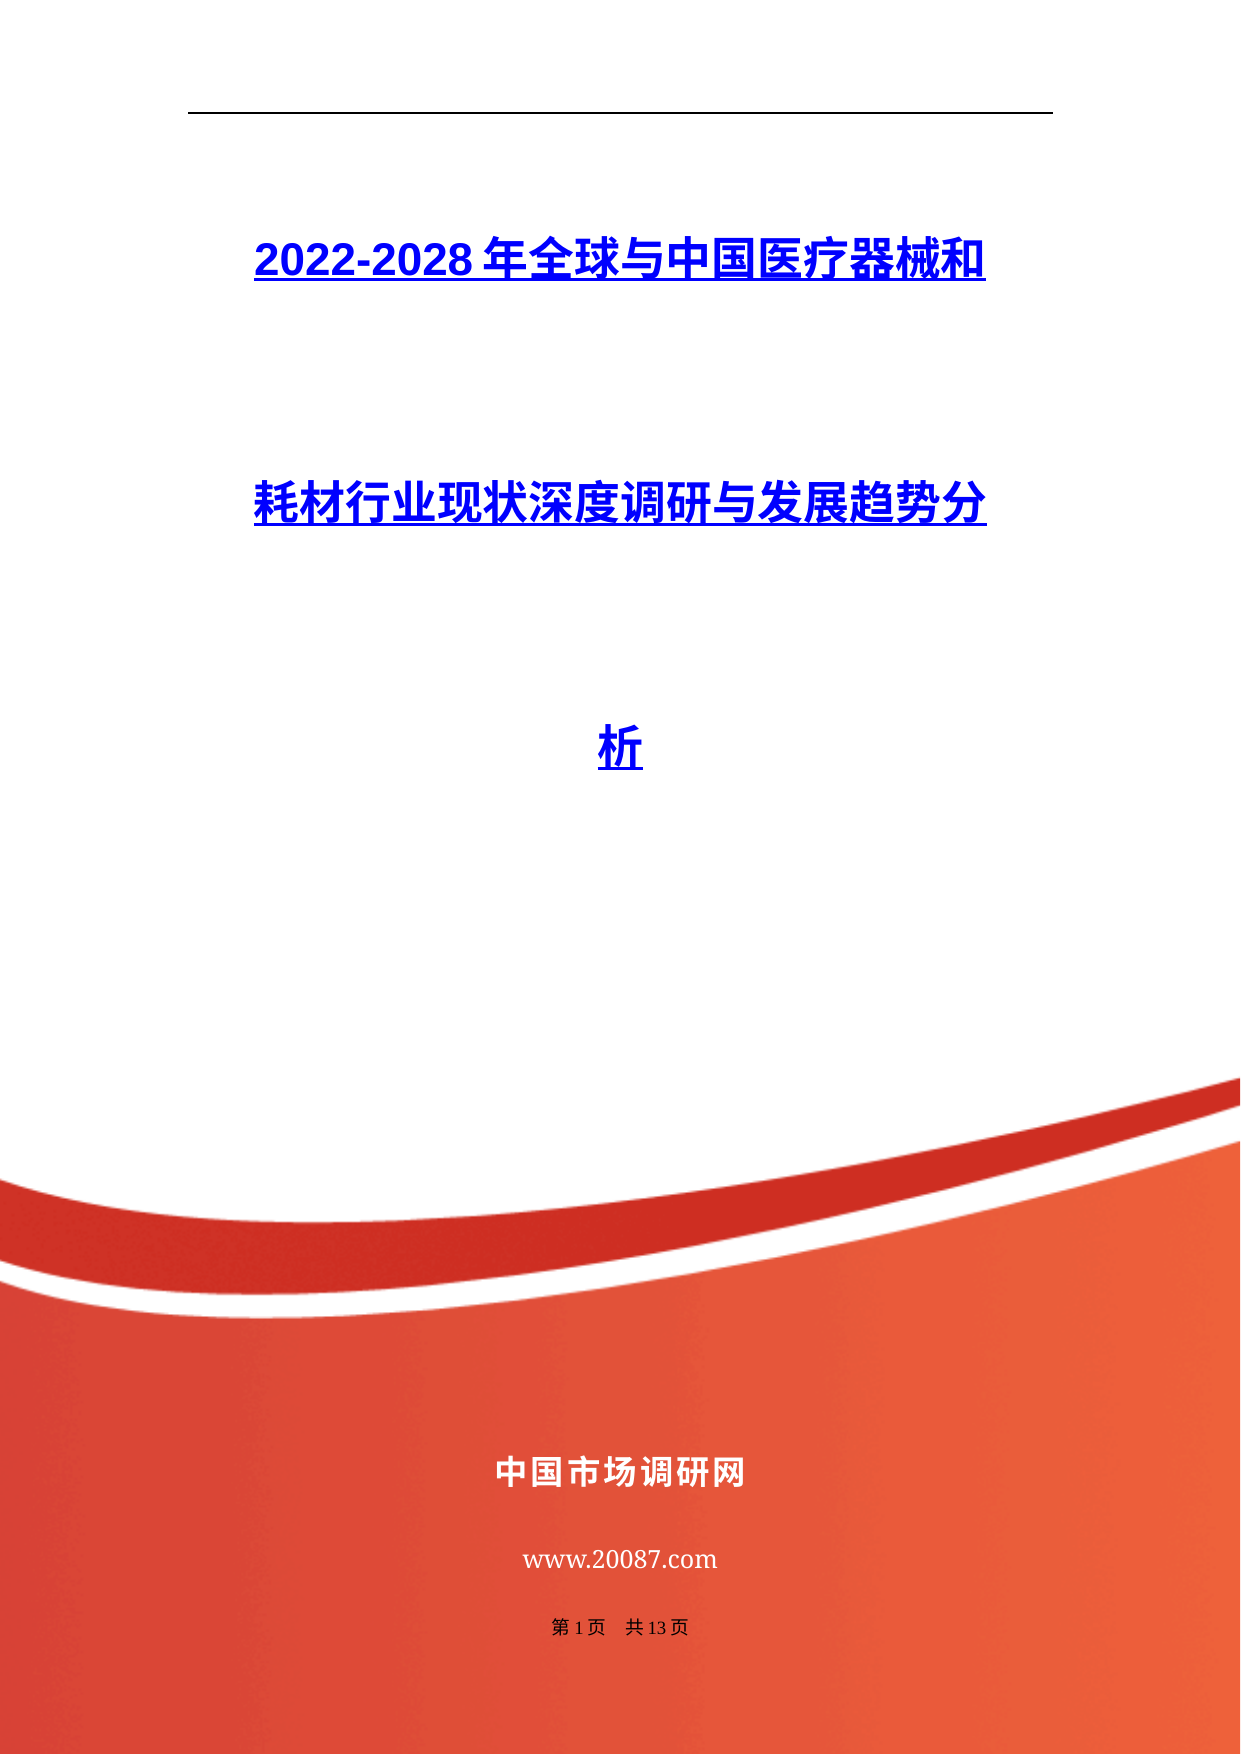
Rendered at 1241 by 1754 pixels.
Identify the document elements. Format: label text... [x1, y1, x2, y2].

subtitle 中国市场调研网 [187, 1437, 1053, 1502]
table_header 2022-2028年全球与中国医疗器械和耗材行业现状深度调研与发展趋势分析 [188, 207, 1053, 871]
picture [0, 1006, 1241, 1754]
text www.20087.com [187, 1526, 1053, 1591]
